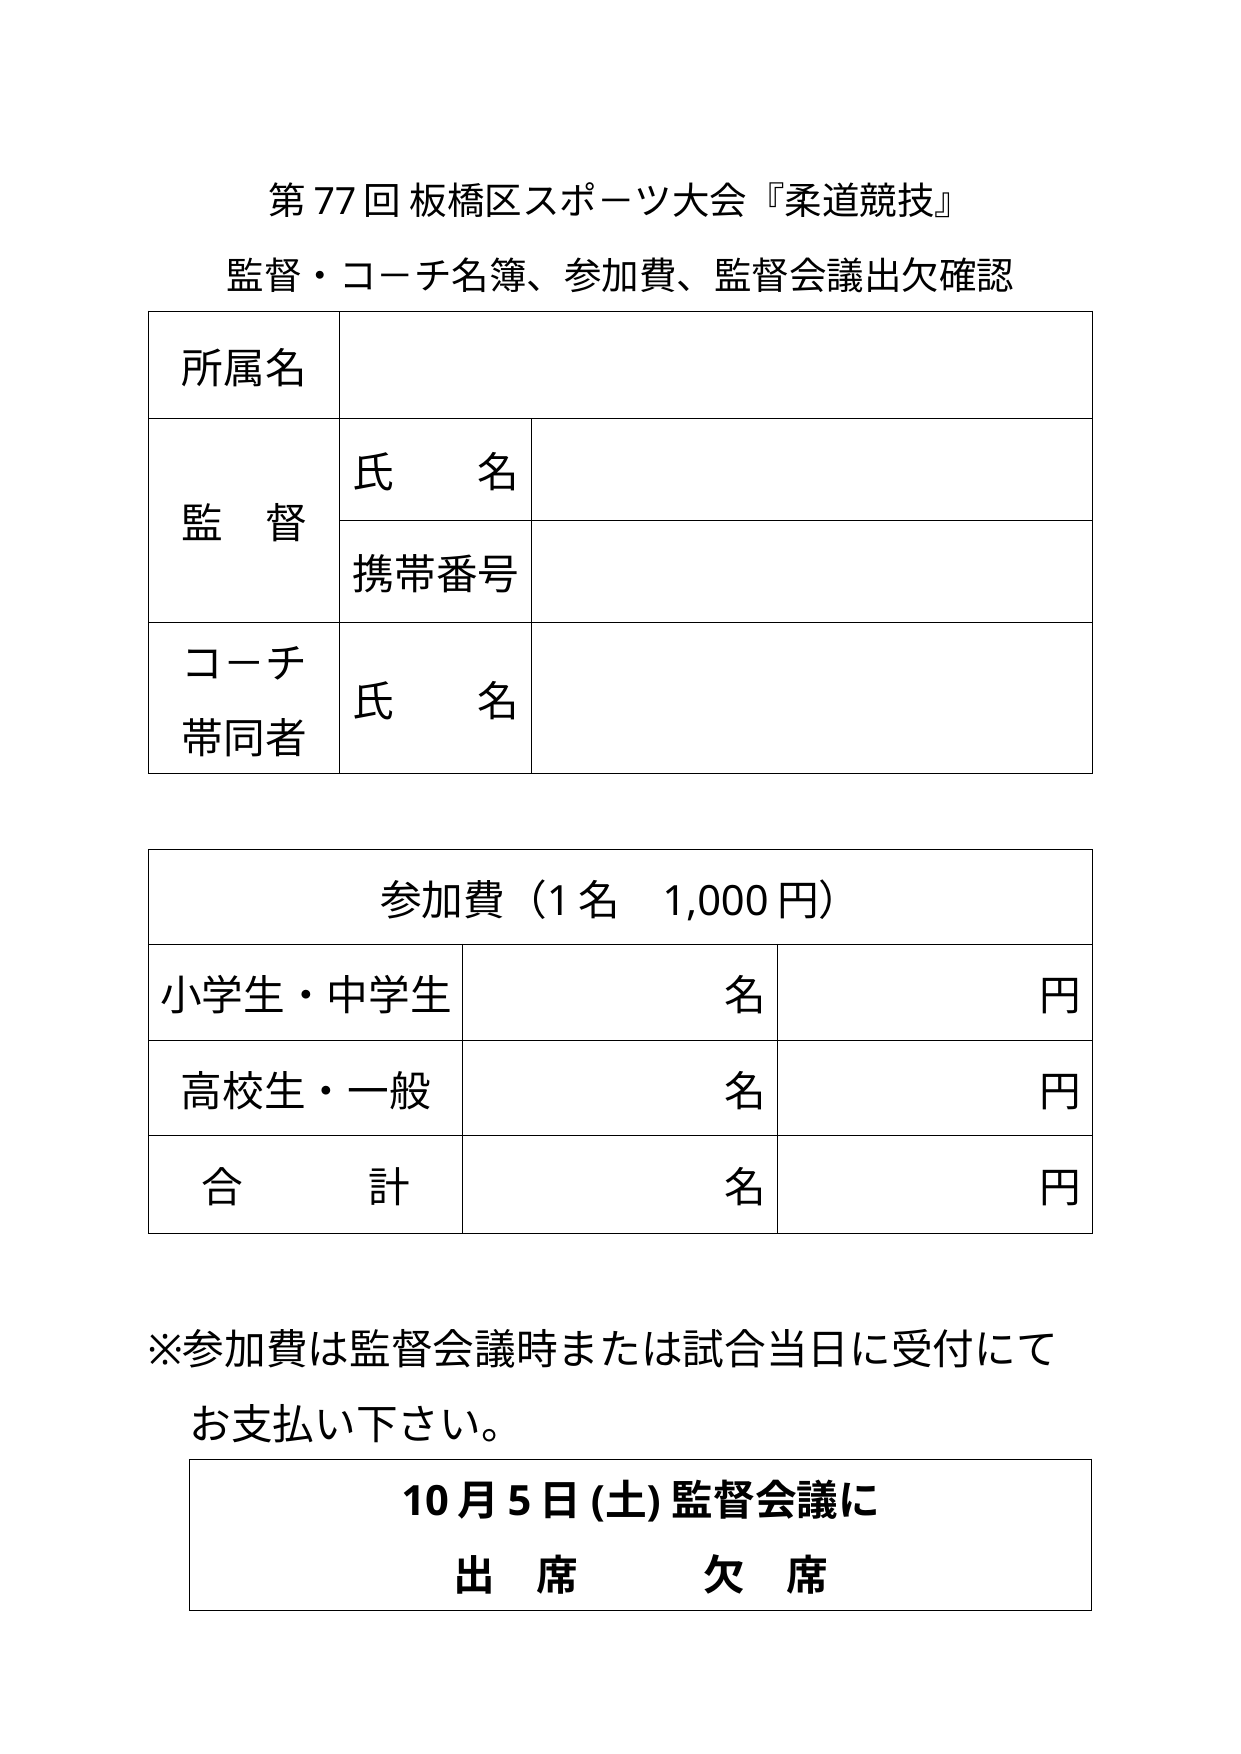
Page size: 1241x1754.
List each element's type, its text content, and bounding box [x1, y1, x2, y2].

table_cell 名 [463, 1041, 777, 1135]
table_cell 円 [778, 1041, 1092, 1135]
table_header 所属名 [149, 312, 339, 418]
table_cell 高校生・一般 [149, 1041, 462, 1135]
table_cell 氏 名 [340, 419, 531, 520]
table_cell 氏 名 [340, 623, 531, 773]
table_cell [532, 623, 1092, 773]
table_cell 合 計 [149, 1136, 462, 1232]
table_cell [532, 419, 1092, 520]
text ※参加費は監督会議時または試合当日に受付にてお支払い下さい。 [148, 1308, 1092, 1458]
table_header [190, 1460, 1091, 1609]
table_header [340, 312, 1092, 418]
table_cell 円 [778, 945, 1092, 1039]
text 第77回 板橋区スポ－ツ大会『柔道競技』 [148, 161, 1092, 236]
text 監督・コ－チ名簿、参加費、監督会議出欠確認 [148, 236, 1092, 311]
table_cell 名 [463, 945, 777, 1039]
table_cell 監 督 [149, 419, 339, 622]
table_cell コ－チ 帯同者 [149, 623, 339, 773]
table_cell 名 [463, 1136, 777, 1232]
table_cell 小学生・中学生 [149, 945, 462, 1039]
table_cell 携帯番号 [340, 521, 531, 622]
table_cell 円 [778, 1136, 1092, 1232]
table_header 参加費（1名 1,000円） [149, 850, 1092, 944]
table_cell [532, 521, 1092, 622]
